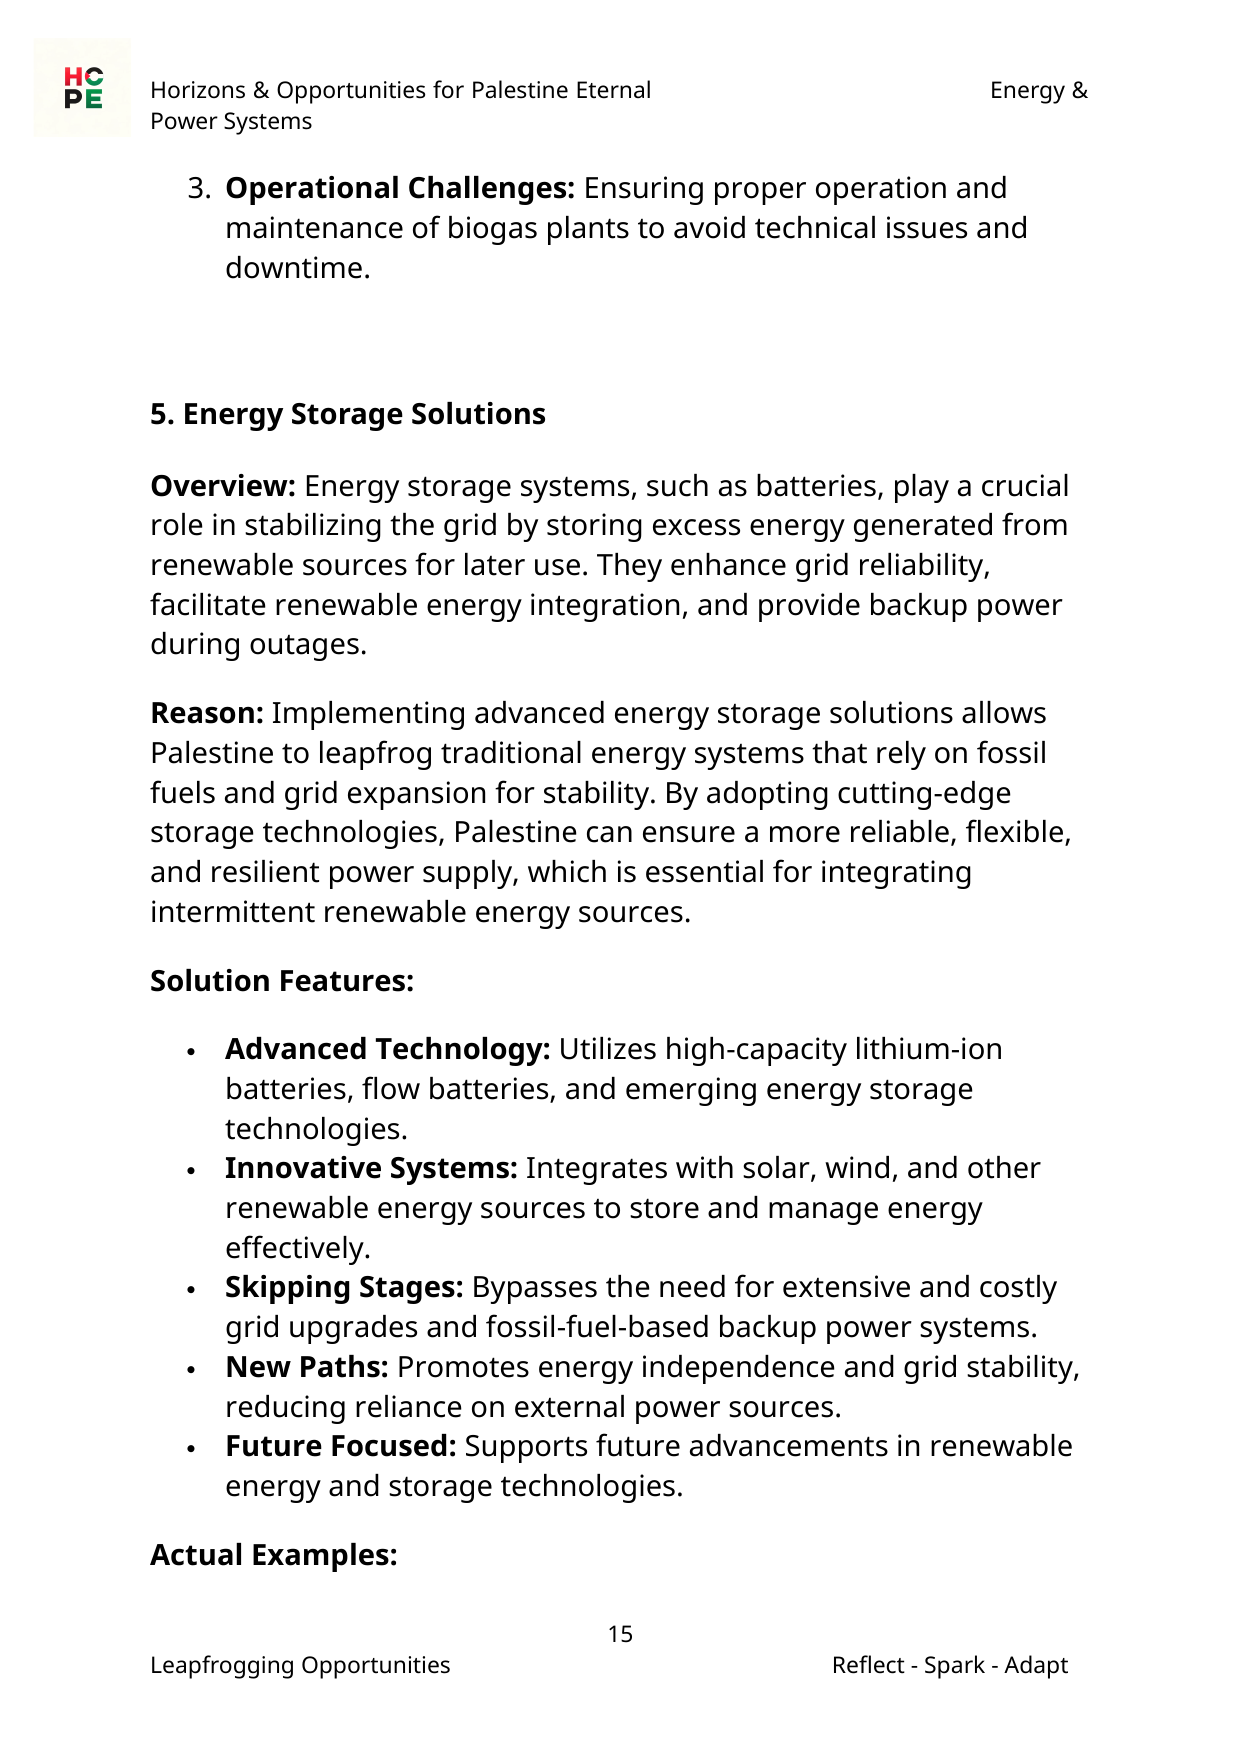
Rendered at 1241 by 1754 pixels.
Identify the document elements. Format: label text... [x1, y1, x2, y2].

list Advanced Technology: Utilizes high-capacity lithium-ion batteries, flow batteries, and emerging energy storage technologies. [187, 1029, 1090, 1148]
text Solution Features: [150, 960, 1090, 999]
list Skipping Stages: Bypasses the need for extensive and costly grid upgrades and fossil-fuel-based backup power systems. [187, 1267, 1090, 1346]
subtitle 5. Energy Storage Solutions [150, 393, 1090, 433]
text Reason: Implementing advanced energy storage solutions allows Palestine to leapfrog traditional energy systems that rely on fossil fuels and grid expansion for stability. By adopting cutting-edge storage technologies, Palestine can ensure a more reliable, flexible, and resilient power supply, which is essential for integrating intermittent renewable energy sources. [150, 692, 1090, 931]
list Future Focused: Supports future advancements in renewable energy and storage technologies. [187, 1426, 1090, 1505]
list Innovative Systems: Integrates with solar, wind, and other renewable energy sources to store and manage energy effectively. [187, 1148, 1090, 1267]
picture [33, 38, 132, 137]
list Operational Challenges: Ensuring proper operation and maintenance of biogas plants to avoid technical issues and downtime. [187, 167, 1090, 287]
list New Paths: Promotes energy independence and grid stability, reducing reliance on external power sources. [187, 1346, 1090, 1426]
text Actual Examples: [150, 1534, 1090, 1574]
text Overview: Energy storage systems, such as batteries, play a crucial role in stabilizing the grid by storing excess energy generated from renewable sources for later use. They enhance grid reliability, facilitate renewable energy integration, and provide backup power during outages. [150, 465, 1090, 663]
